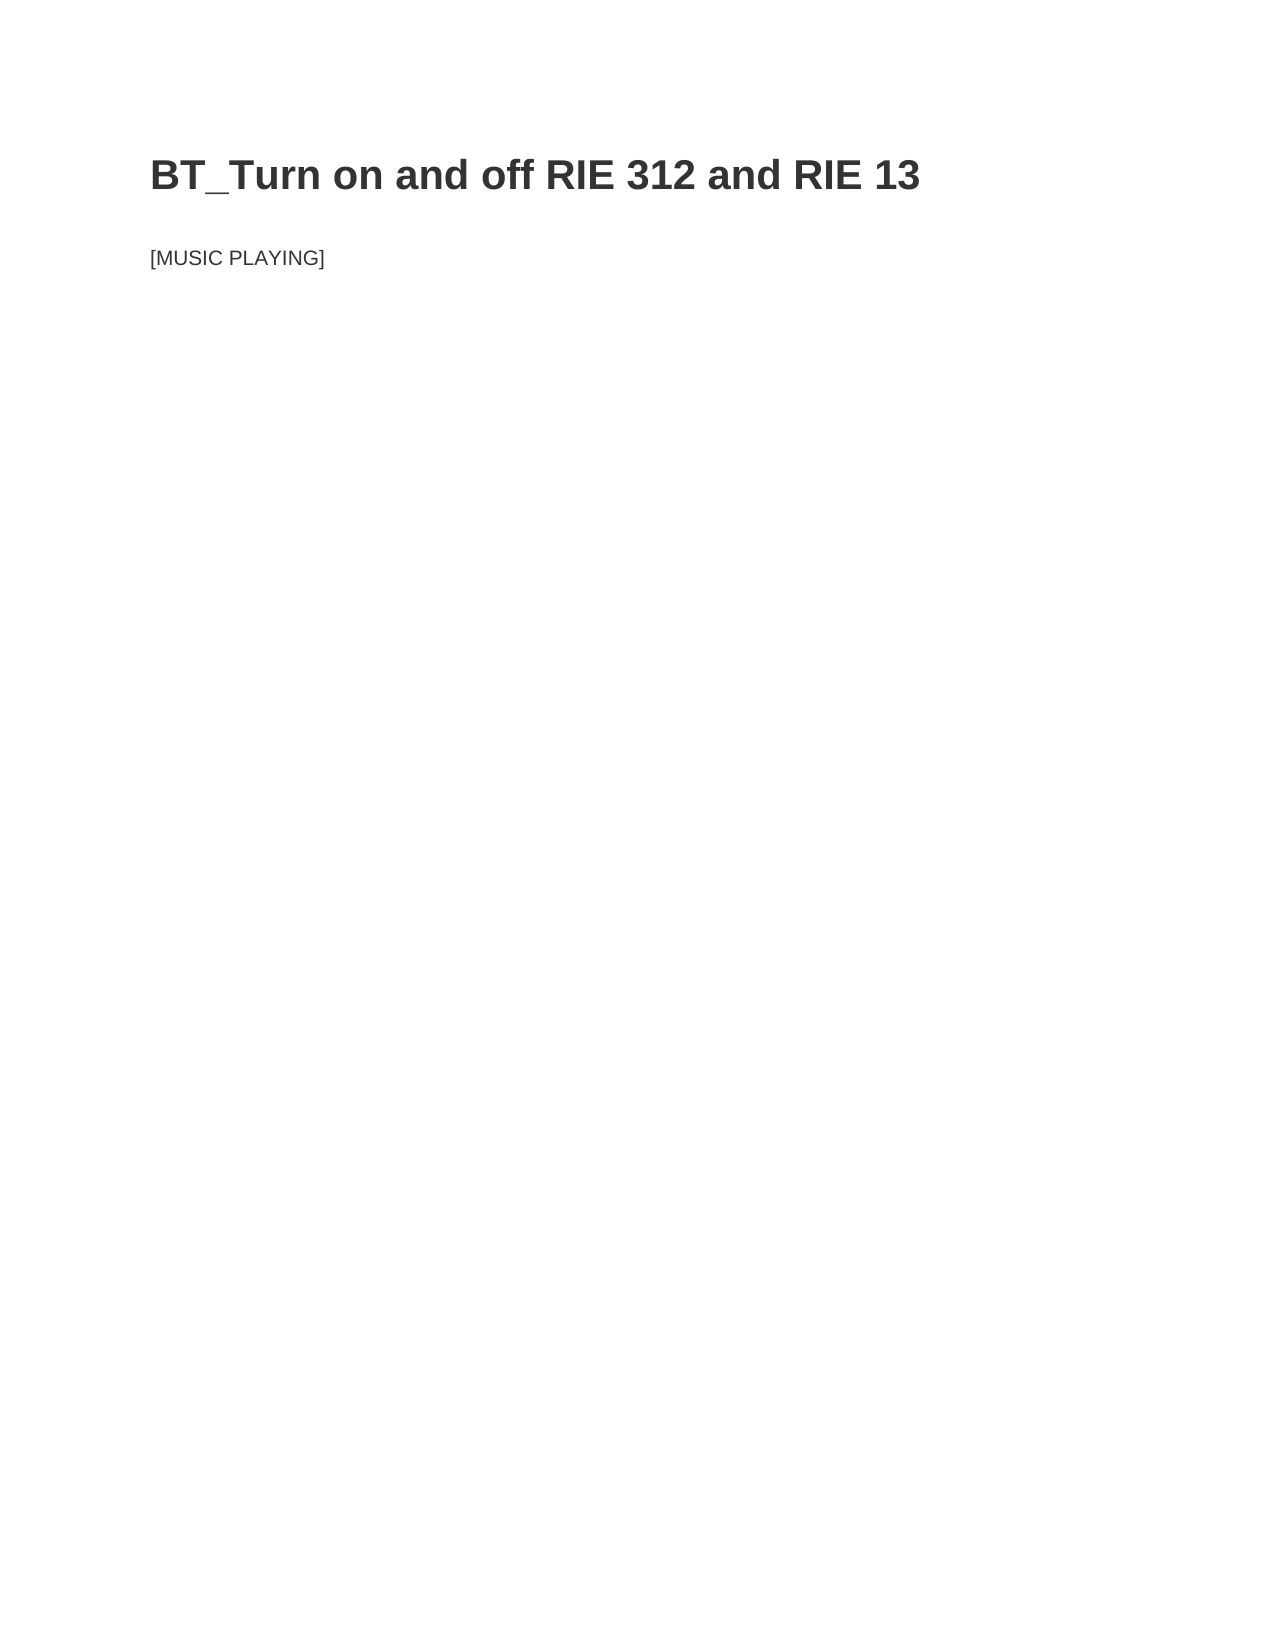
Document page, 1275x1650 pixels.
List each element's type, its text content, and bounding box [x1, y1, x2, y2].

text BT_Turn on and off RIE 312 and RIE 13 [150, 150, 1125, 198]
text [MUSIC PLAYING] [150, 245, 1125, 269]
